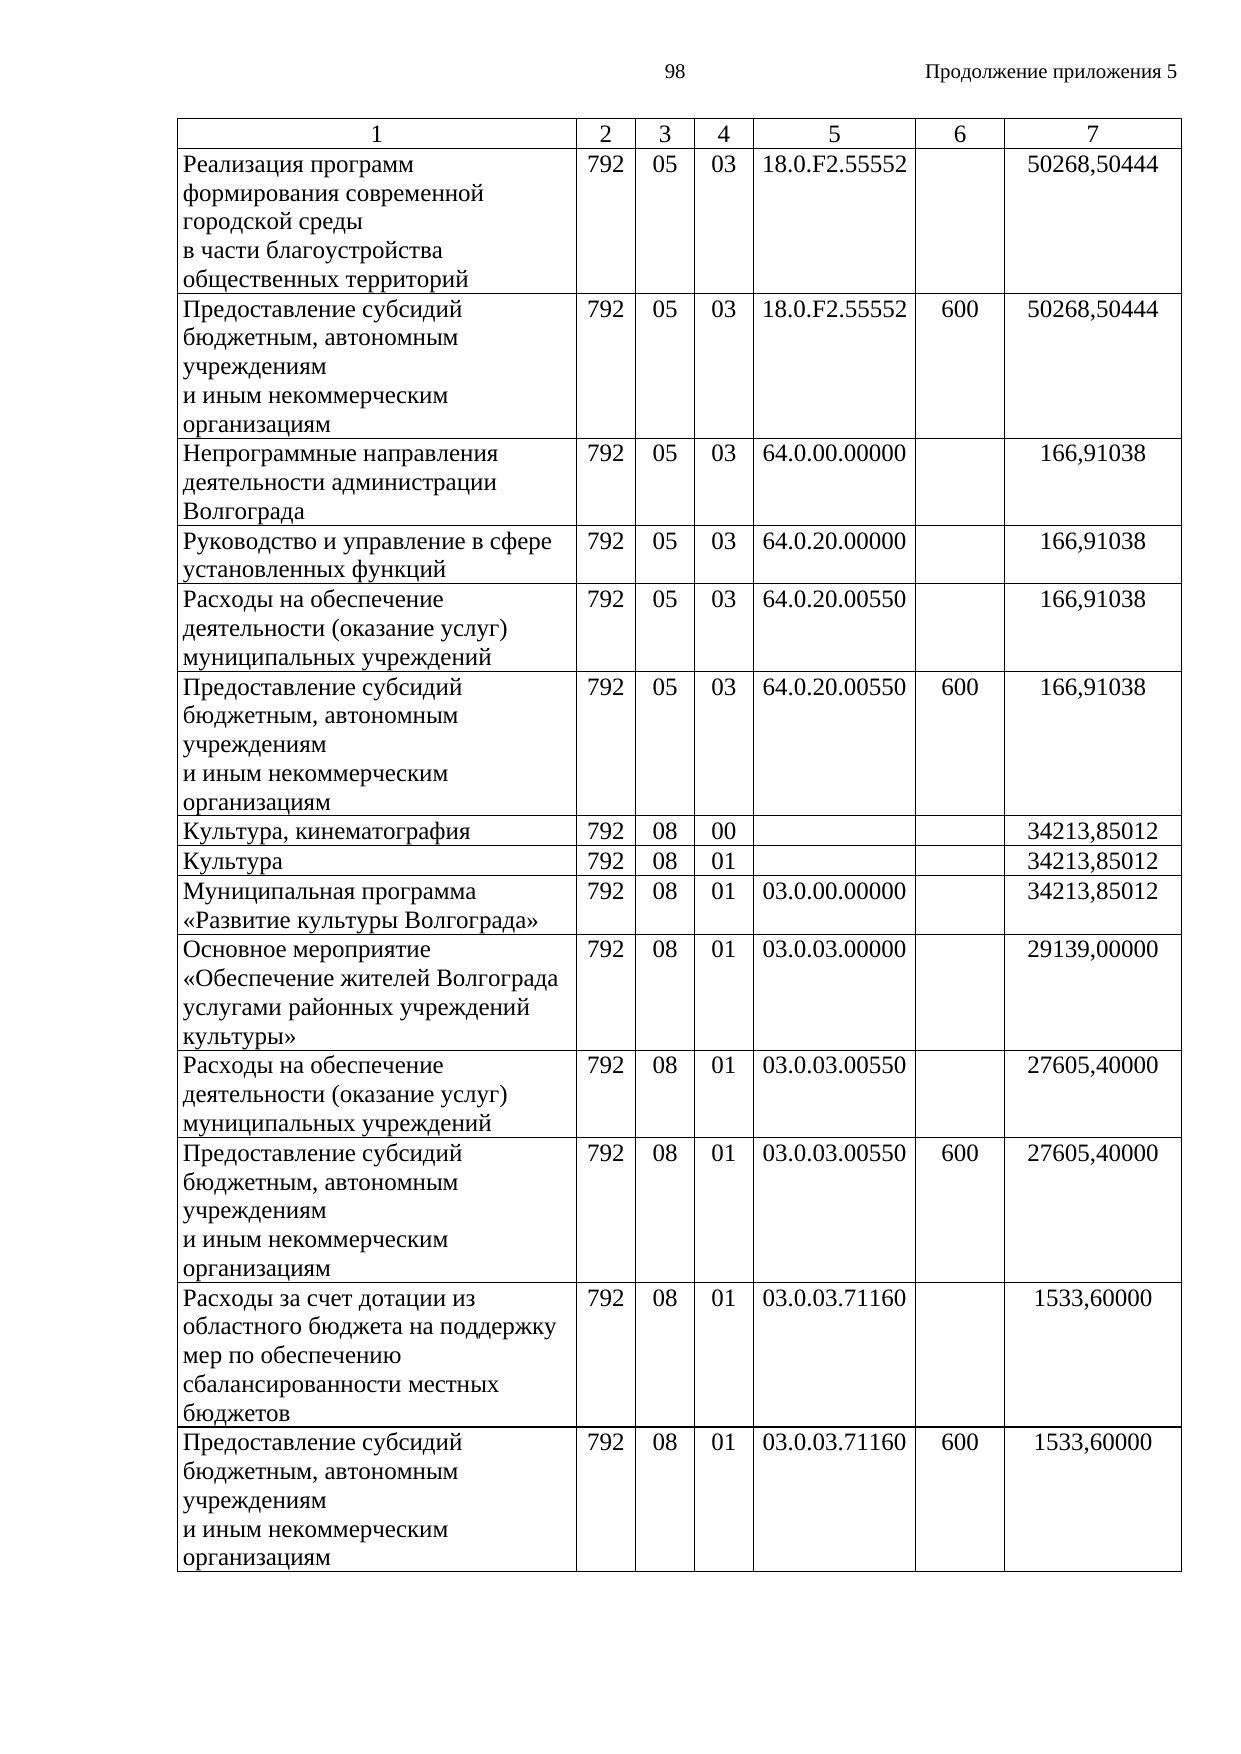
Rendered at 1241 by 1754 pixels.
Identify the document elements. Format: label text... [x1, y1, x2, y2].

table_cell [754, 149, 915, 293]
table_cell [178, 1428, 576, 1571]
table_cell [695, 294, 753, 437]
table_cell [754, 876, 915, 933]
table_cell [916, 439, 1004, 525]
table_header 4 [695, 119, 753, 148]
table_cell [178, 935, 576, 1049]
table_header 1 [178, 119, 576, 148]
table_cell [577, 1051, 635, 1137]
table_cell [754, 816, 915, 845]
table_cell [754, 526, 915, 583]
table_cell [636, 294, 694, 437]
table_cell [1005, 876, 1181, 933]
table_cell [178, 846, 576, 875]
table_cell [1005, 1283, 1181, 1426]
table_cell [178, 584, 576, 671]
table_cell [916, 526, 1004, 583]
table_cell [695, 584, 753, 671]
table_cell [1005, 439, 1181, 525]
table_header 5 [754, 119, 915, 148]
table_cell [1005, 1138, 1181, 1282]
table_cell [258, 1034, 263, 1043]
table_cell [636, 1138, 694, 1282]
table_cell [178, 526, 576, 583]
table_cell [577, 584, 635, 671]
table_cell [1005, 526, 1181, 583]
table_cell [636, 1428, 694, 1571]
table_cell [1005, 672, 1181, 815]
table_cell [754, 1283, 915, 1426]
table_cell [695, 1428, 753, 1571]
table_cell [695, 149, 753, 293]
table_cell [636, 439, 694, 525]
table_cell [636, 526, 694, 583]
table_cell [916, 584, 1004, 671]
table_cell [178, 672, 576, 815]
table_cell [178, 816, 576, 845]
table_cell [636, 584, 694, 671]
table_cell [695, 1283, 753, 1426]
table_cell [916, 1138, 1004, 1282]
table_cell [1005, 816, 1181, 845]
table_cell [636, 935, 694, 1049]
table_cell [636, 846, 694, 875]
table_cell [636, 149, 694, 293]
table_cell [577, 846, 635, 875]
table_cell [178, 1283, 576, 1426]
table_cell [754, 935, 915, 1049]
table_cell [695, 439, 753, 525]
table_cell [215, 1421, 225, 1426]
table_header 6 [916, 119, 1004, 148]
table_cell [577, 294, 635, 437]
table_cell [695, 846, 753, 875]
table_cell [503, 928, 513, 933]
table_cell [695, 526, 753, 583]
table_header 7 [1005, 119, 1181, 148]
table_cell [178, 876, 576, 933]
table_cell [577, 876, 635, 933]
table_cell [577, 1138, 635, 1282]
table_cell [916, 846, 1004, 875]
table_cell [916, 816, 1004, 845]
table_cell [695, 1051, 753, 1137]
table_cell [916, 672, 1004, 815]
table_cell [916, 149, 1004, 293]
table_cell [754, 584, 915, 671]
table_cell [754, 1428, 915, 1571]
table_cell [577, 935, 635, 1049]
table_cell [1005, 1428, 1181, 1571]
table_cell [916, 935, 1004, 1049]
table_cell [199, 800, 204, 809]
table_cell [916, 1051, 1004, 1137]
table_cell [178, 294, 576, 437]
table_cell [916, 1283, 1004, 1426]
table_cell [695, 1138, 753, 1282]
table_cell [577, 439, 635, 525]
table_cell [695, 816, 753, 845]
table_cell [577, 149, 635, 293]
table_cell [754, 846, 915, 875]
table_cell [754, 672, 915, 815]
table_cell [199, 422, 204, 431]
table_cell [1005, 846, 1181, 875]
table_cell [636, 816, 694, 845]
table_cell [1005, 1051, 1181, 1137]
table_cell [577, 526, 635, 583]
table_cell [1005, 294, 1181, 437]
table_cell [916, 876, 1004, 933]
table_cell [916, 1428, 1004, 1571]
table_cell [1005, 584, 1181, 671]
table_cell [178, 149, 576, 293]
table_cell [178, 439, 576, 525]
table_header 3 [636, 119, 694, 148]
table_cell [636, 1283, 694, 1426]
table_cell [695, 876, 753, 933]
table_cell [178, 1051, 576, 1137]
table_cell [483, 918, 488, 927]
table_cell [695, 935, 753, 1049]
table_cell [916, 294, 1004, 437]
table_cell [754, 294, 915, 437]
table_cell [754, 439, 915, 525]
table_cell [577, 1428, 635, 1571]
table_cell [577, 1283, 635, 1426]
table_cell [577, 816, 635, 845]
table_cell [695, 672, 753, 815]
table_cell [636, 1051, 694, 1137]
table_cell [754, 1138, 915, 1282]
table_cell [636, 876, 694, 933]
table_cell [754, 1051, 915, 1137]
table_header 2 [577, 119, 635, 148]
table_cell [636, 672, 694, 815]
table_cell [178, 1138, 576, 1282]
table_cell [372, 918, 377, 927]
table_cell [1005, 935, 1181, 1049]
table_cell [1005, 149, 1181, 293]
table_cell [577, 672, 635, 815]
